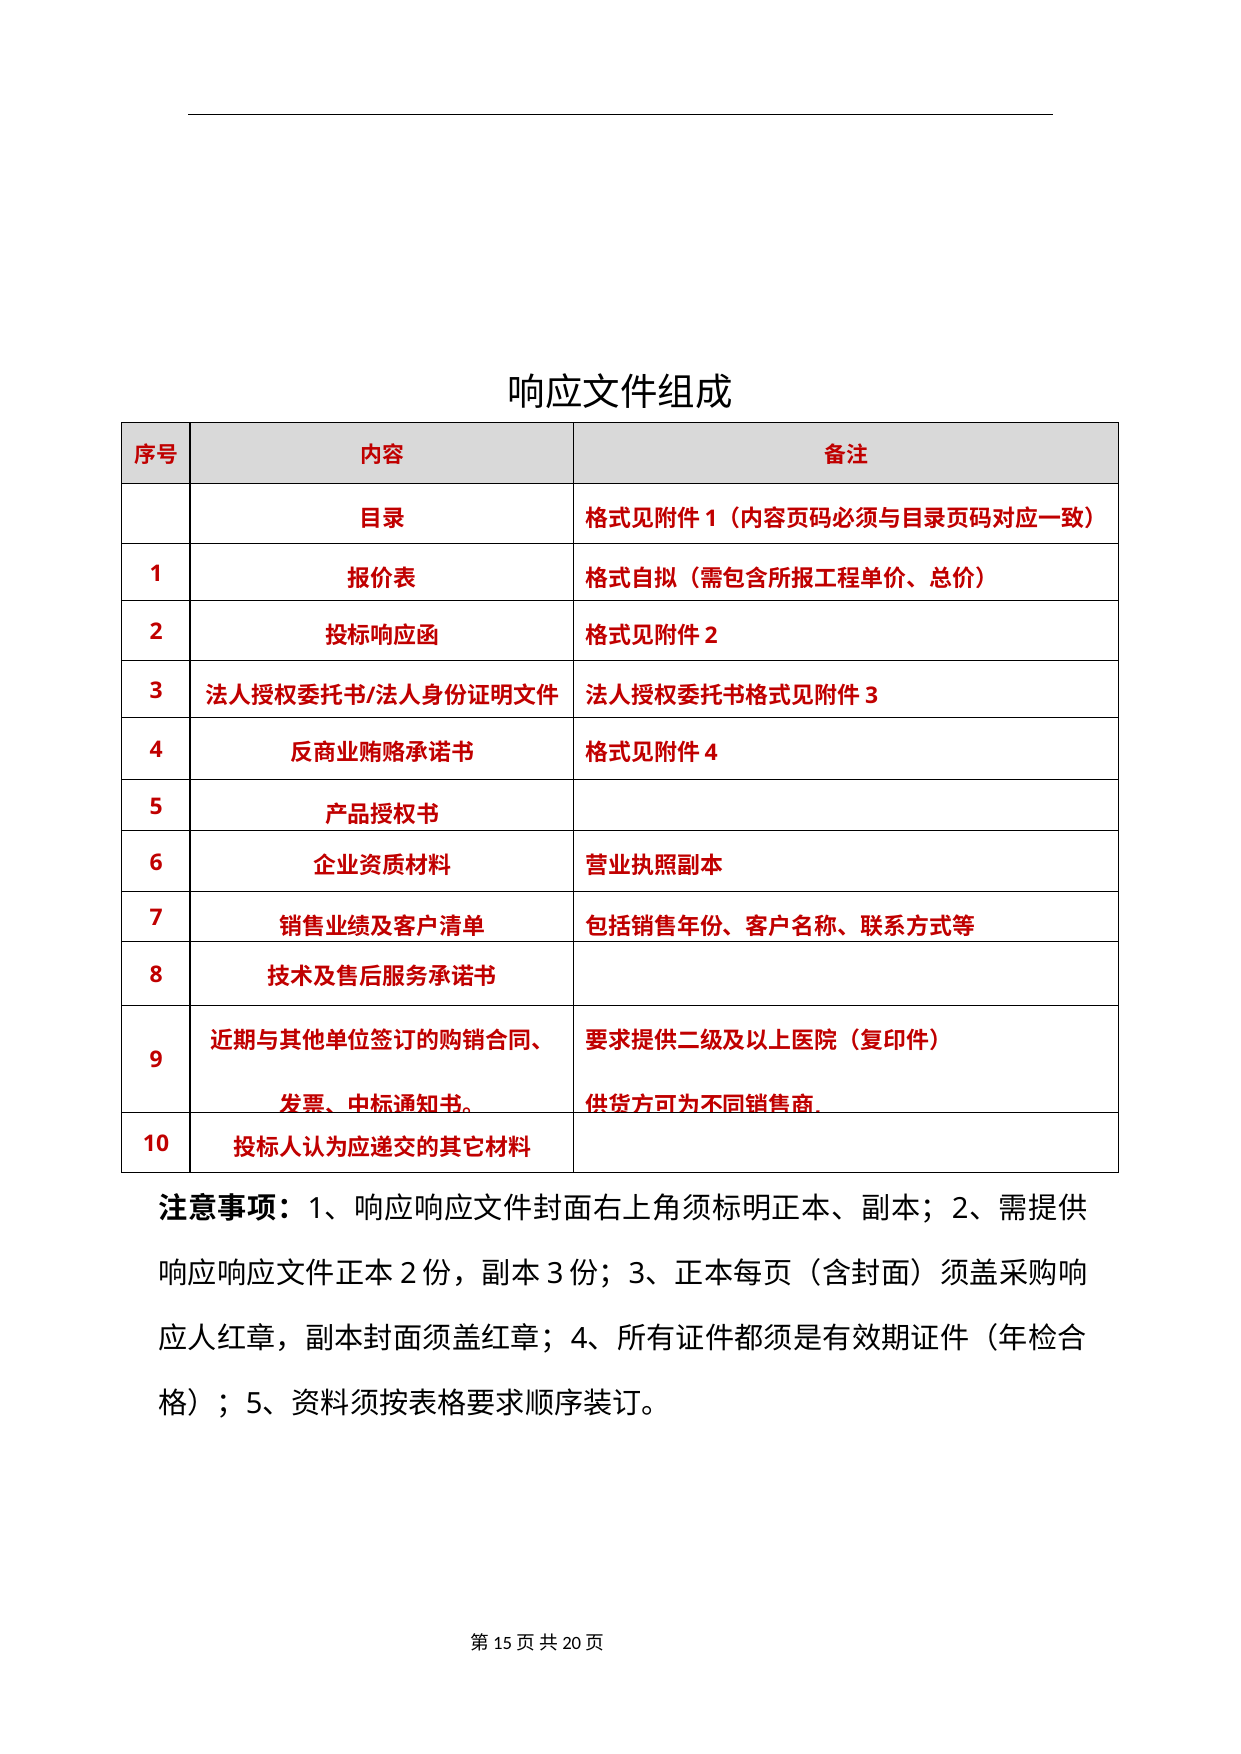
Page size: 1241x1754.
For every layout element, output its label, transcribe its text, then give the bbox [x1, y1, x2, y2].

table_cell 法人授权委托书/法人身份证明文件 [191, 661, 573, 717]
table_cell 8 [122, 942, 189, 1005]
table_cell 5 [122, 780, 189, 830]
table_header 序号 [122, 423, 189, 483]
table_cell 营业执照副本 [574, 831, 1118, 891]
table_cell 7 [122, 892, 189, 941]
table_cell 销售业绩及客户清单 [191, 892, 573, 941]
table_cell 技术及售后服务承诺书 [191, 942, 573, 1005]
table_cell 要求提供二级及以上医院（复印件） 供货方可为不同销售商, [574, 1006, 1118, 1112]
table_cell 1 [122, 544, 189, 600]
table_cell 10 [122, 1113, 189, 1172]
table_cell 包括销售年份、客户名称、联系方式等 [574, 892, 1118, 941]
table_cell 投标人认为应递交的其它材料 [191, 1113, 573, 1172]
table_cell 近期与其他单位签订的购销合同、发票、中标通知书。 标内产品提供网采截图 [191, 1006, 573, 1112]
table_cell 3 [122, 661, 189, 717]
text 响应文件组成 [187, 357, 1053, 422]
table_cell 格式见附件4 [574, 718, 1118, 779]
table_cell 2 [122, 601, 189, 660]
table_cell 9 [122, 1006, 189, 1112]
table_cell 格式见附件2 [574, 601, 1118, 660]
table_cell 企业资质材料 [191, 831, 573, 891]
table_cell 法人授权委托书格式见附件3 [574, 661, 1118, 717]
table_cell 投标响应函 [191, 601, 573, 660]
table_cell 反商业贿赂承诺书 [191, 718, 573, 779]
table_cell 格式自拟（需包含所报工程单价、总价） [574, 544, 1118, 600]
table_cell 产品授权书 [191, 780, 573, 830]
table_cell [574, 780, 1118, 830]
table_cell [574, 1113, 1118, 1172]
table_cell [574, 942, 1118, 1005]
table_cell [122, 484, 189, 543]
table_cell 目录 [191, 484, 573, 543]
table_cell 4 [122, 718, 189, 779]
text 注意事项：1、响应响应文件封面右上角须标明正本、副本；2、需提供响应响应文件正本2份，副本3份；3、正本每页（含封面）须盖采购响应人红章，副本封面须盖红章；4、所有证件都须是有效期证件（年检合格）；5、资料须按表格要求顺序装订。 [158, 1173, 1088, 1433]
table_cell 报价表 [191, 544, 573, 600]
table_header 备注 [574, 423, 1118, 483]
table_cell 格式见附件1（内容页码必须与目录页码对应一致） [574, 484, 1118, 543]
table_header 内容 [191, 423, 573, 483]
table_cell 6 [122, 831, 189, 891]
